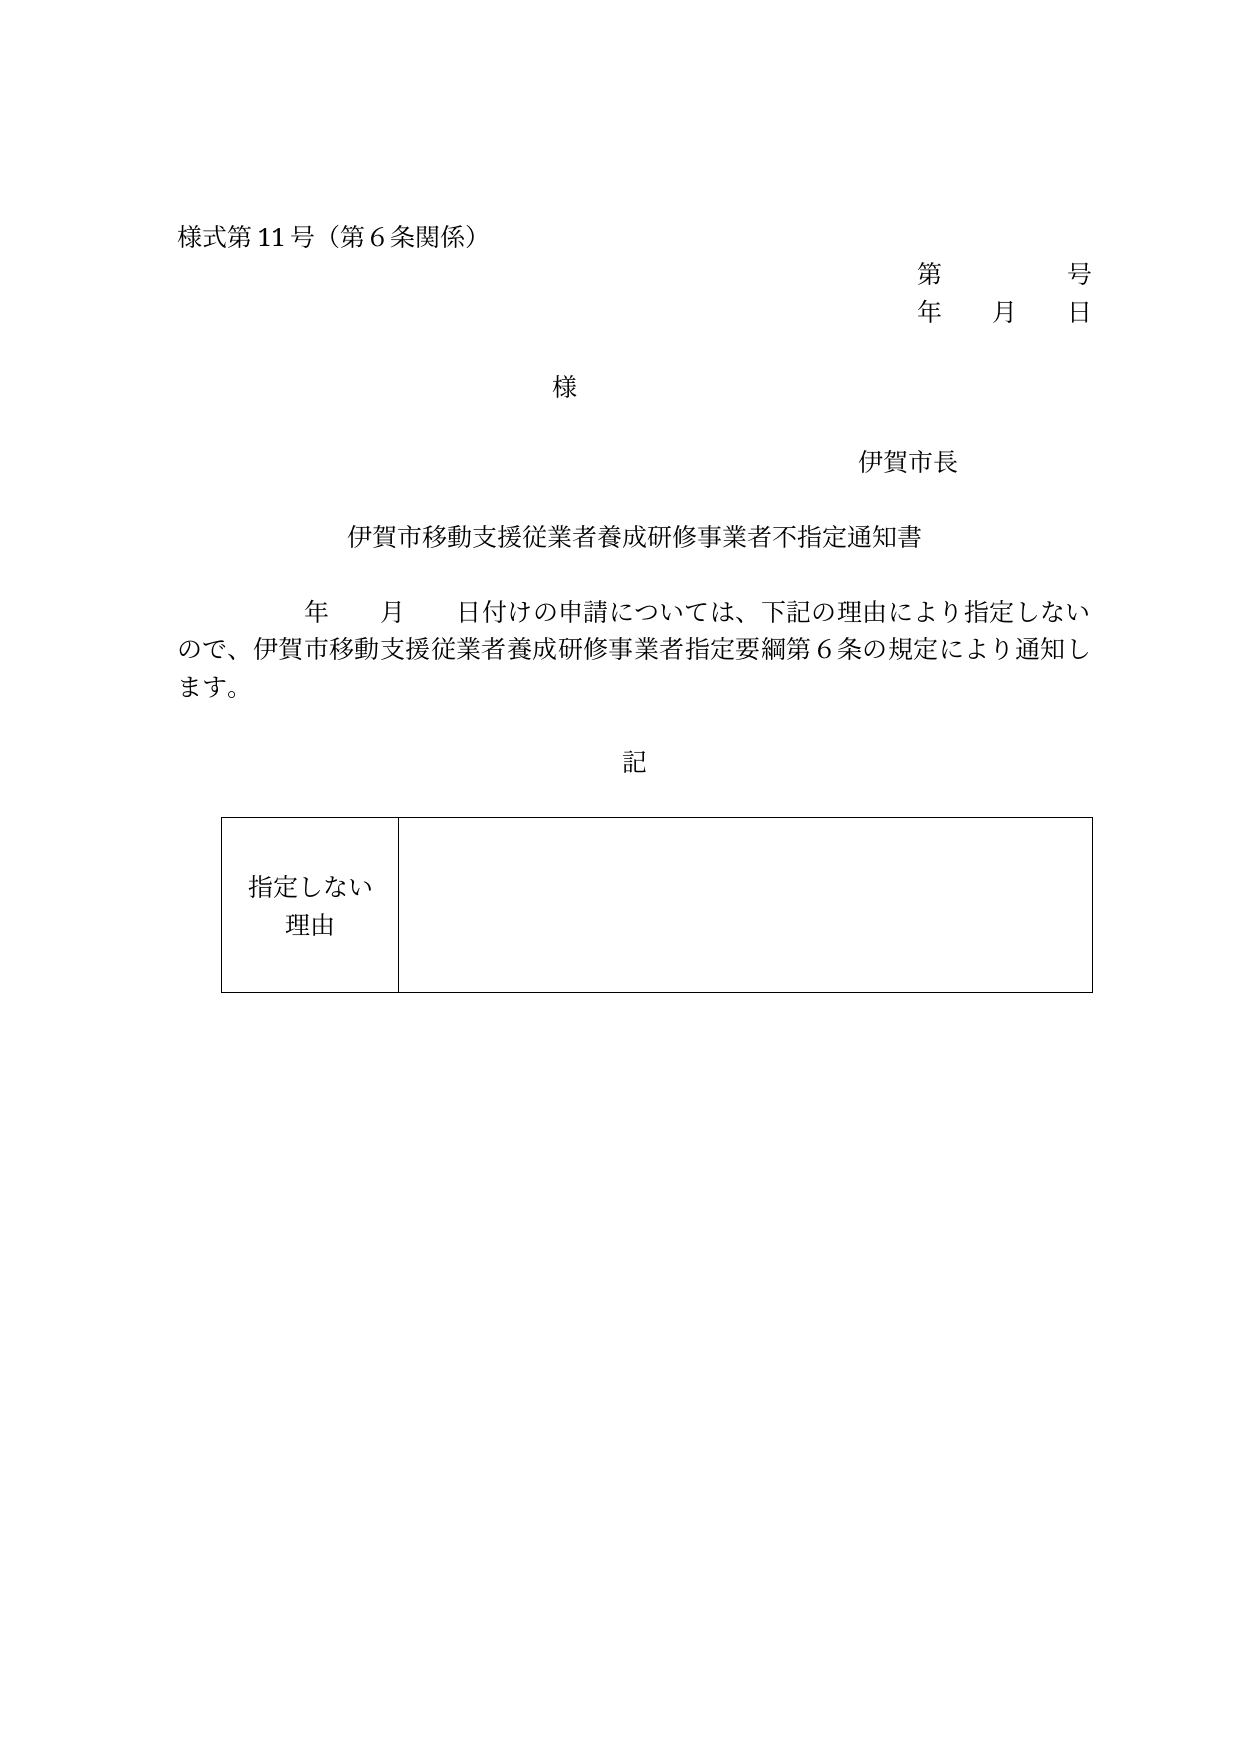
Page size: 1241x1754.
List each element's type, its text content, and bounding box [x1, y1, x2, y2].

text 年 月 日付けの申請については、下記の理由により指定しないので、伊賀市移動支援従業者養成研修事業者指定要綱第６条の規定により通知します。 [177, 592, 1092, 704]
text 伊賀市長 [177, 442, 958, 479]
text 様 [177, 367, 1092, 404]
text 第 号 [177, 254, 1092, 292]
table_header 指定しない 理由 [222, 818, 398, 992]
table_header [399, 818, 1092, 992]
text 伊賀市移動支援従業者養成研修事業者不指定通知書 [177, 517, 1092, 554]
subtitle 記 [177, 742, 1092, 779]
text 様式第11号（第６条関係） [177, 217, 1092, 254]
text 年 月 日 [177, 292, 1092, 329]
